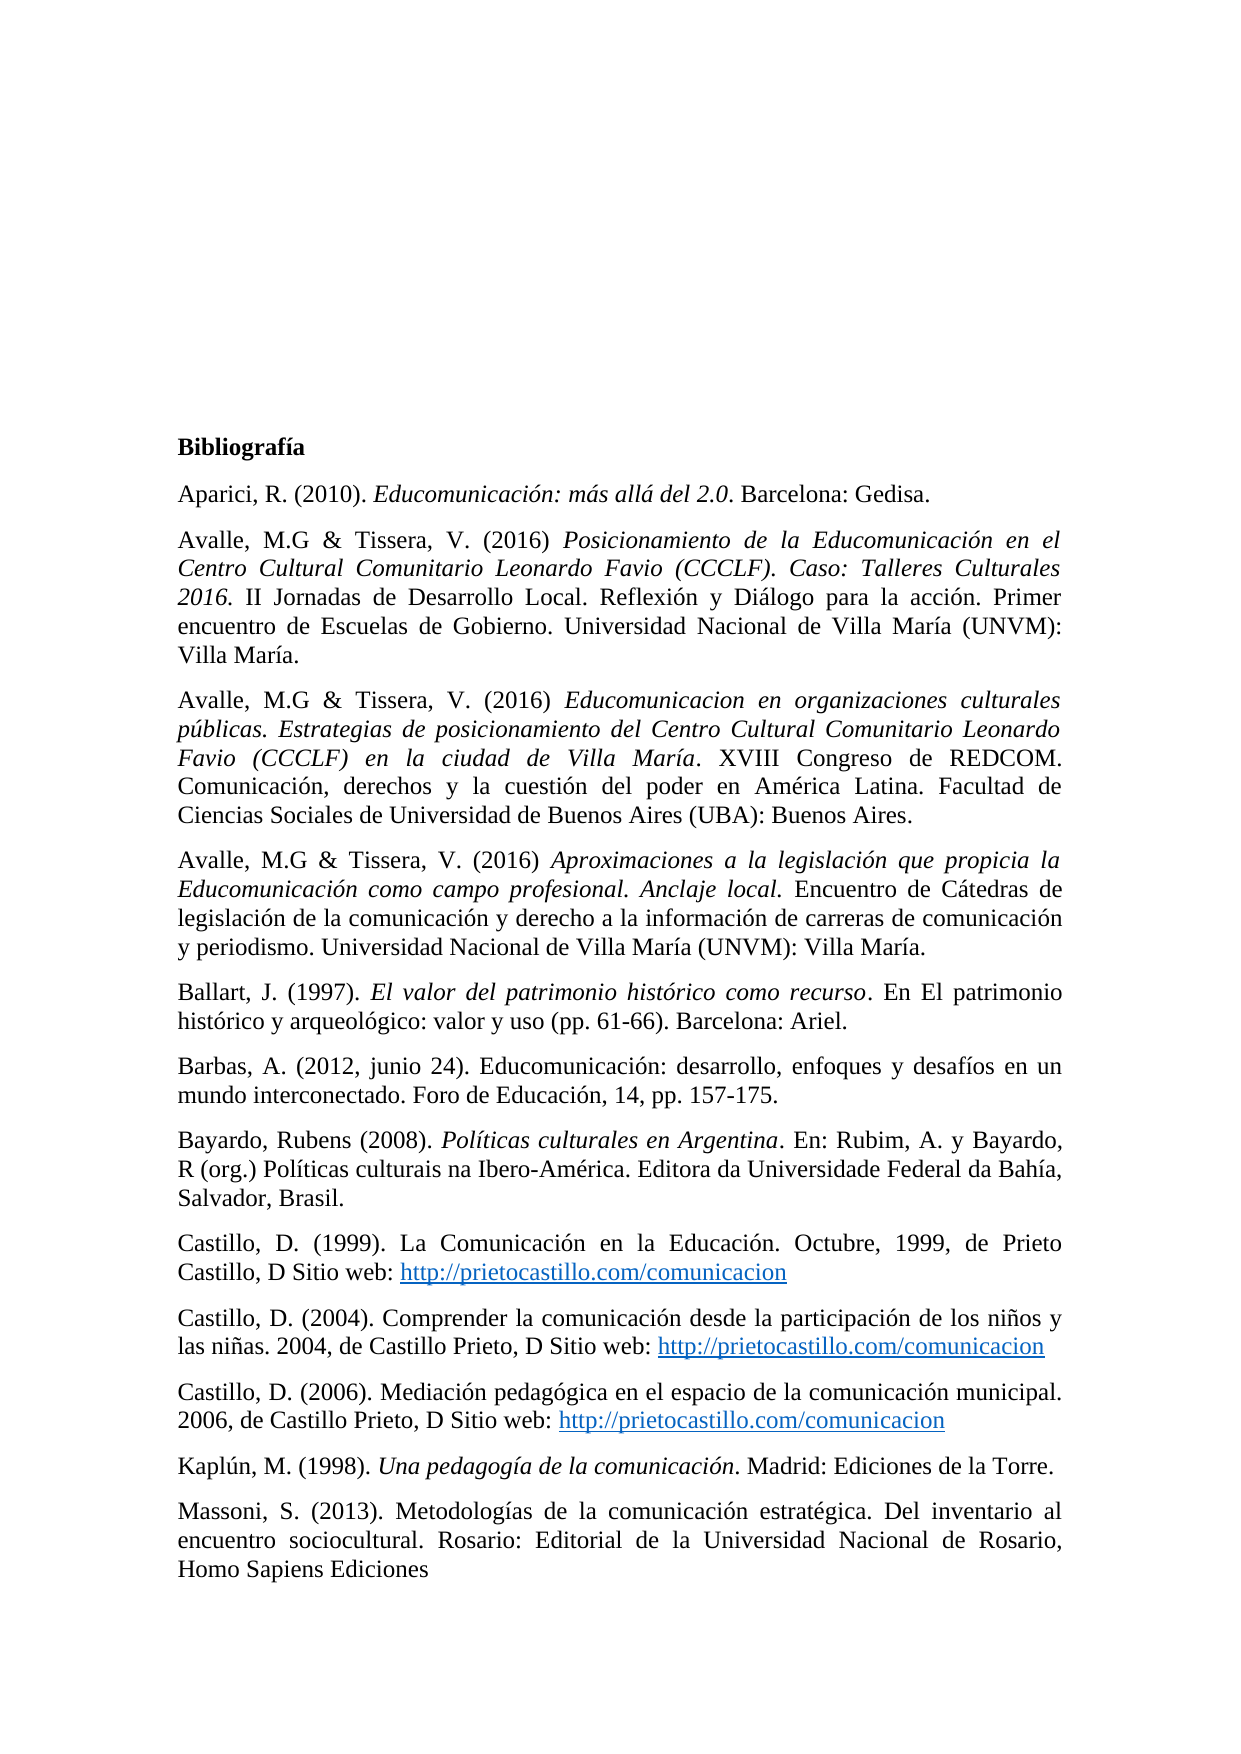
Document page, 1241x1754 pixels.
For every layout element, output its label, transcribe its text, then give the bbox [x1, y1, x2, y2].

text Massoni, S. (2013). Metodologías de la comunicación estratégica. Del inventario al encuentro sociocultural. Rosario: Editorial de la Universidad Nacional de Rosario, Homo Sapiens Ediciones [177, 1496, 1063, 1583]
text Avalle, M.G & Tissera, V. (2016) Educomunicacion en organizaciones culturales públicas. Estrategias de posicionamiento del Centro Cultural Comunitario Leonardo Favio (CCCLF) en la ciudad de Villa María. XVIII Congreso de REDCOM. Comunicación, derechos y la cuestión del poder en América Latina. Facultad de Ciencias Sociales de Universidad de Buenos Aires (UBA): Buenos Aires. [177, 685, 1063, 829]
text Castillo, D. (1999). La Comunicación en la Educación. Octubre, 1999, de Prieto Castillo, D Sitio web: http://prietocastillo.com/comunicacion [177, 1228, 1063, 1286]
text Barbas, A. (2012, junio 24). Educomunicación: desarrollo, enfoques y desafíos en un mundo interconectado. Foro de Educación, 14, pp. 157-175. [177, 1051, 1063, 1109]
text Avalle, M.G & Tissera, V. (2016) Posicionamiento de la Educomunicación en el Centro Cultural Comunitario Leonardo Favio (CCCLF). Caso: Talleres Culturales 2016. II Jornadas de Desarrollo Local. Reflexión y Diálogo para la acción. Primer encuentro de Escuelas de Gobierno. Universidad Nacional de Villa María (UNVM): Villa María. [177, 525, 1063, 668]
text Kaplún, M. (1998). Una pedagogía de la comunicación. Madrid: Ediciones de la Torre. [177, 1451, 1063, 1480]
text Castillo, D. (2004). Comprender la comunicación desde la participación de los niños y las niñas. 2004, de Castillo Prieto, D Sitio web: http://prietocastillo.com/comunicacion [177, 1303, 1063, 1360]
text Bibliografía [177, 432, 1063, 460]
text Ballart, J. (1997). El valor del patrimonio histórico como recurso. En El patrimonio histórico y arqueológico: valor y uso (pp. 61-66). Barcelona: Ariel. [177, 977, 1063, 1035]
text Castillo, D. (2006). Mediación pedagógica en el espacio de la comunicación municipal. 2006, de Castillo Prieto, D Sitio web: http://prietocastillo.com/comunicacion [177, 1377, 1063, 1434]
text Bayardo, Rubens (2008). Políticas culturales en Argentina. En: Rubim, A. y Bayardo, R (org.) Políticas culturais na Ibero-América. Editora da Universidade Federal da Bahía, Salvador, Brasil. [177, 1126, 1063, 1212]
text Avalle, M.G & Tissera, V. (2016) Aproximaciones a la legislación que propicia la Educomunicación como campo profesional. Anclaje local. Encuentro de Cátedras de legislación de la comunicación y derecho a la información de carreras de comunicación y periodismo. Universidad Nacional de Villa María (UNVM): Villa María. [177, 846, 1063, 961]
text Aparici, R. (2010). Educomunicación: más allá del 2.0. Barcelona: Gedisa. [177, 479, 1063, 508]
